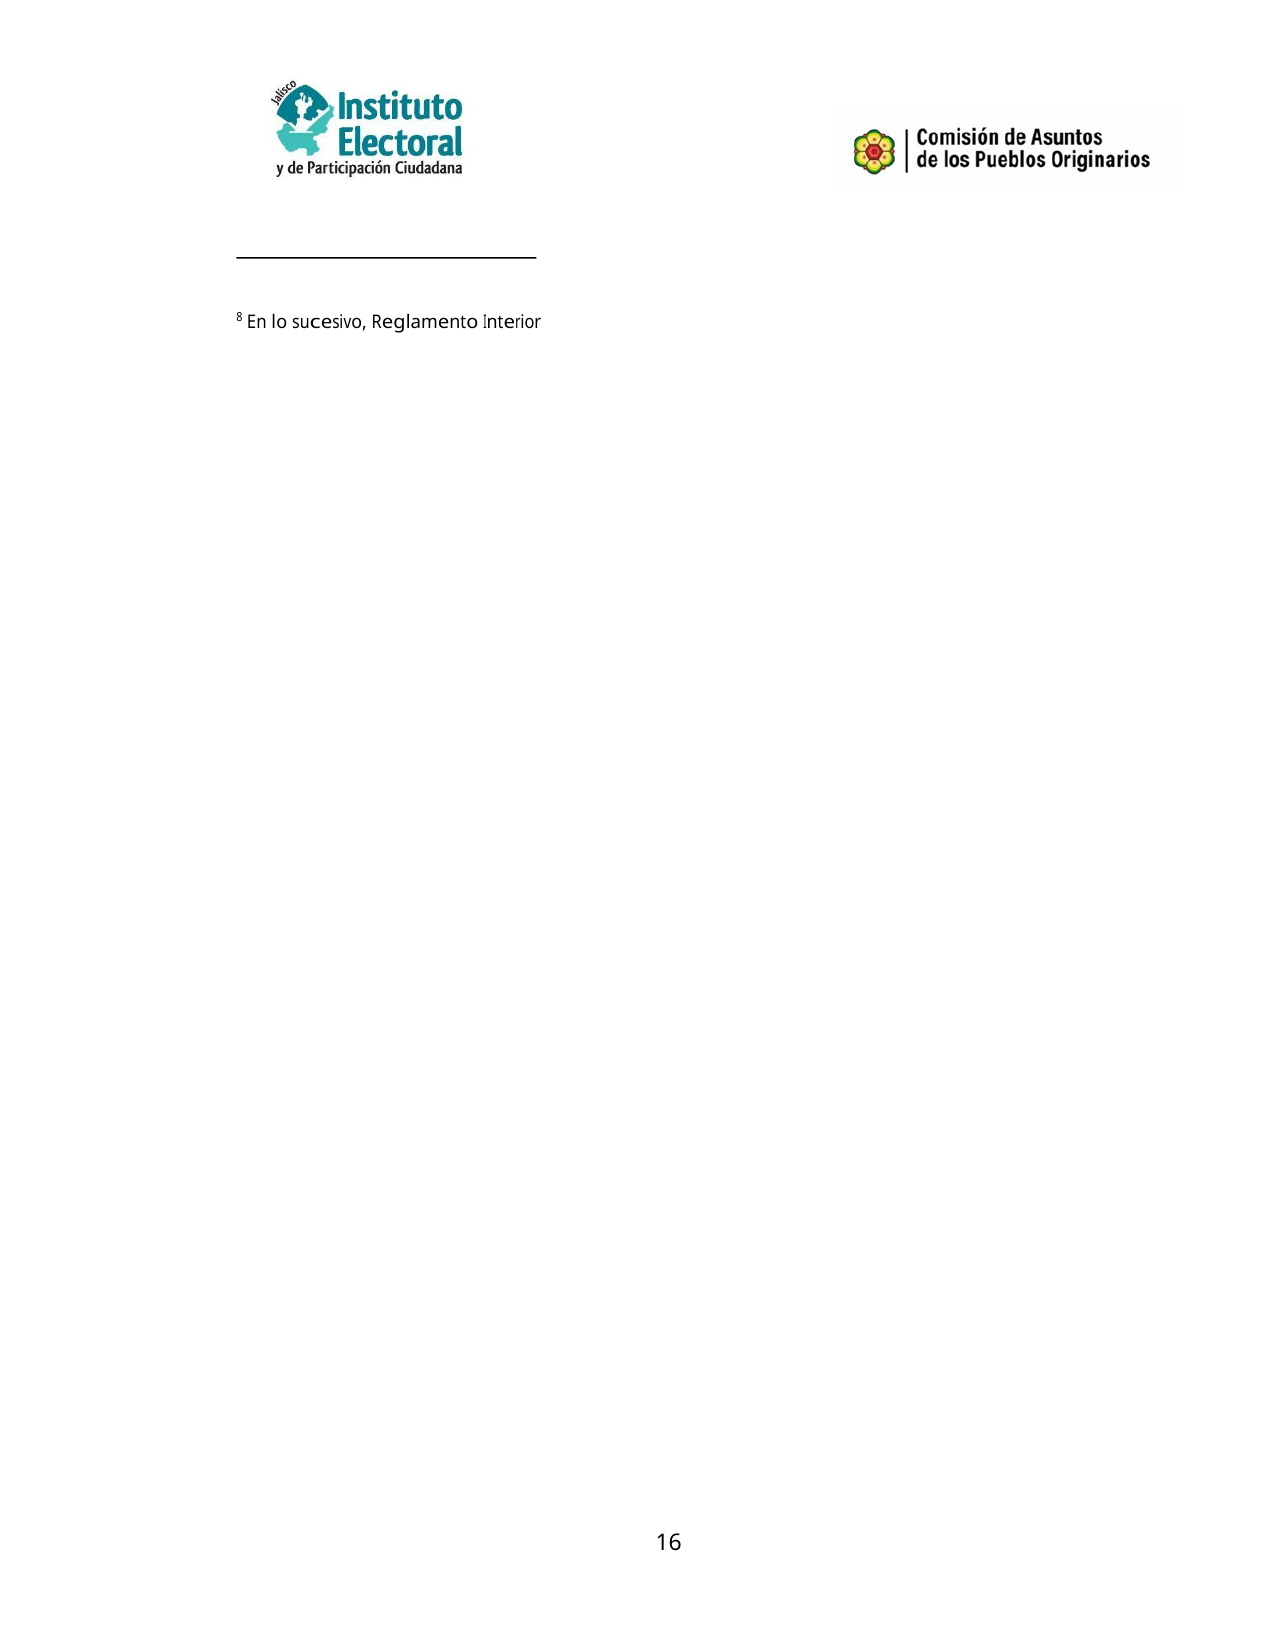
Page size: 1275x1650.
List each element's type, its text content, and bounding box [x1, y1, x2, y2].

picture [831, 106, 1180, 190]
text 8 En lo sucesivo, Reglamento Interior [236, 308, 1164, 334]
picture [270, 79, 468, 180]
